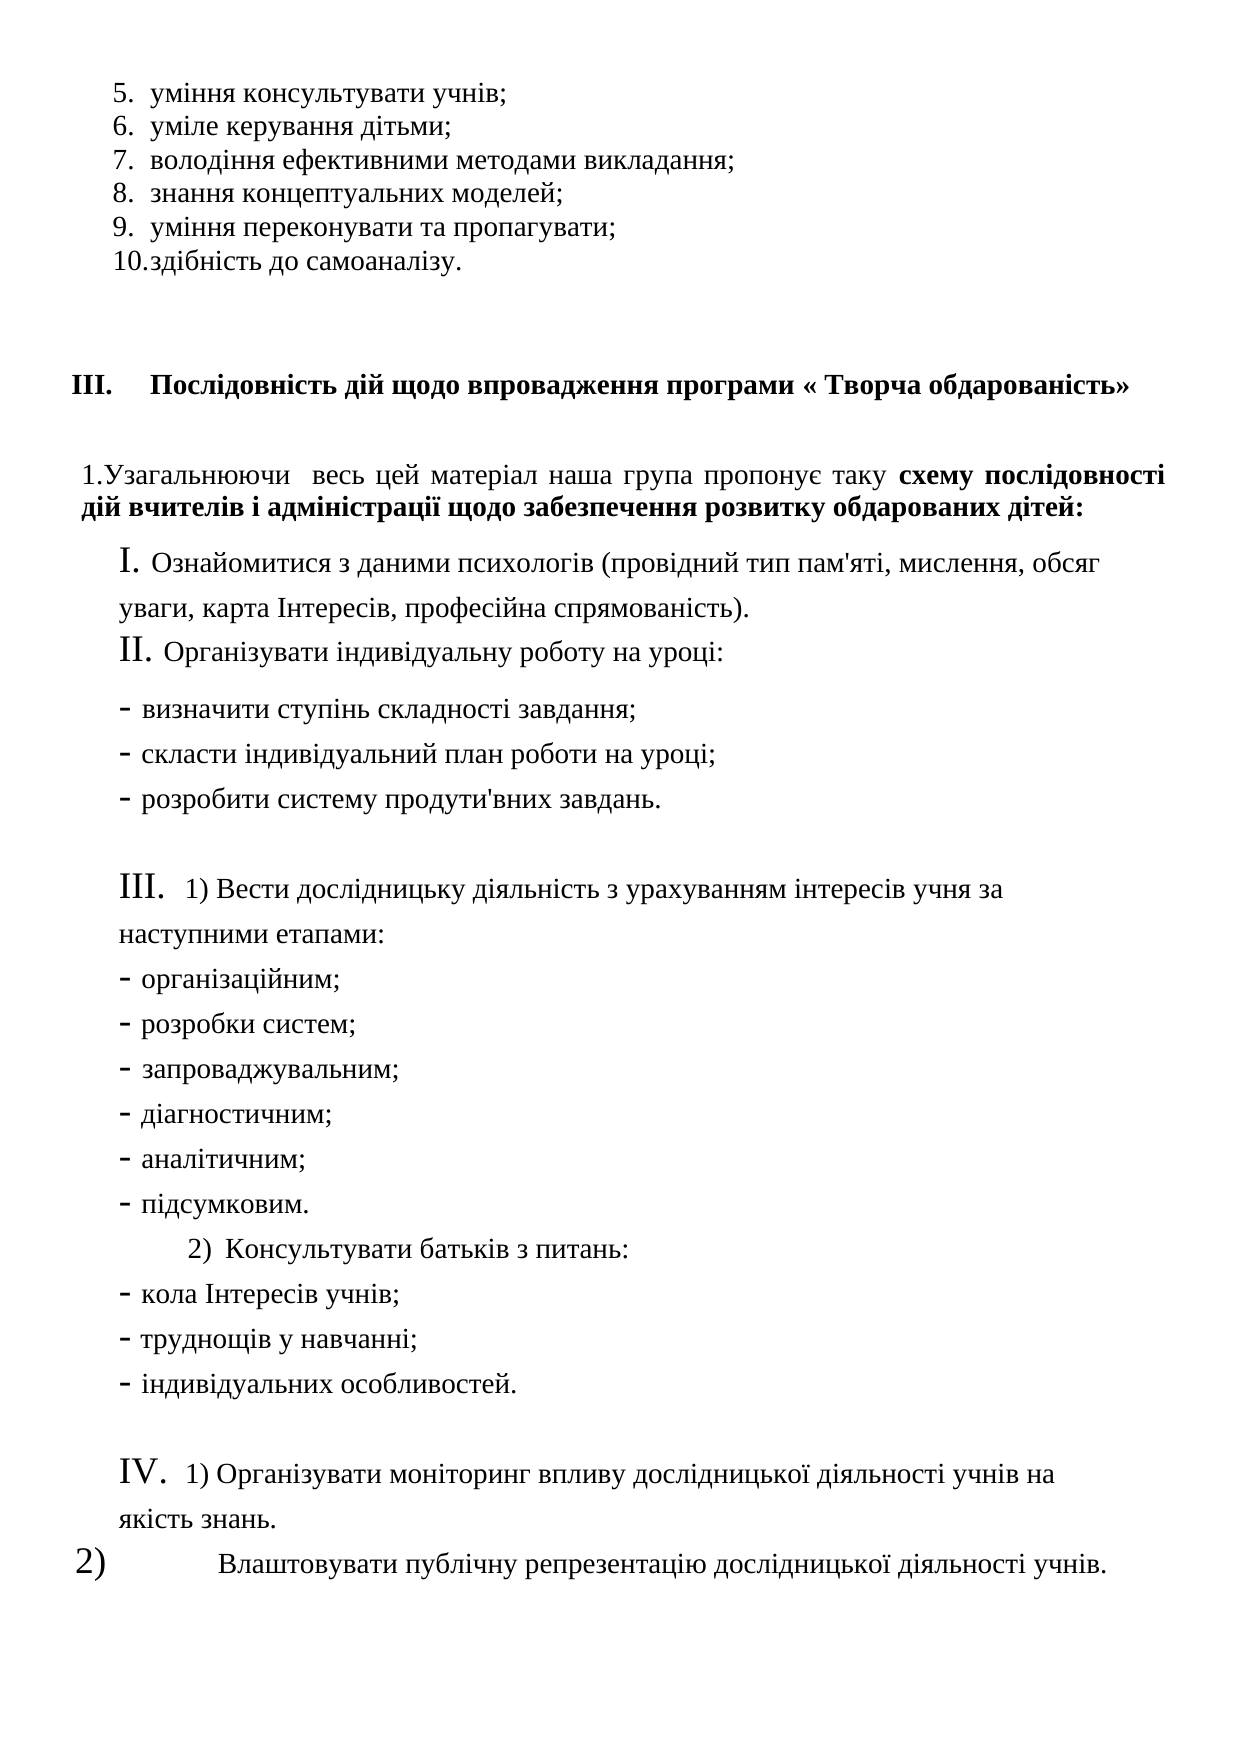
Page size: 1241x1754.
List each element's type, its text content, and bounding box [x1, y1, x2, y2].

list запроваджувальним; [119, 1042, 1165, 1087]
text 1.Узагальнюючи весь цей матеріал наша група пропонує таку схему послідовності дій вчителів і адміністрації щодо забезпечення розвитку обдарованих дітей: [81, 458, 1165, 523]
list уміле керування дітьми; [112, 108, 1165, 142]
list 1) Вести дослідницьку діяльність з урахуванням інтересів учня за наступними етапами: [119, 862, 1132, 952]
list розробки систем; [119, 997, 1165, 1042]
list Консультувати батьків з питань: [187, 1222, 1165, 1267]
list кола Інтересів учнів; [119, 1267, 1165, 1312]
list розробити систему продути'вних завдань. [119, 772, 1165, 817]
list знання концептуальних моделей; [112, 176, 1165, 209]
list визначити ступінь складності завдання; [119, 682, 1165, 727]
list підсумковим. [119, 1177, 1165, 1222]
list здібність до самоаналізу. [112, 243, 1165, 276]
list уміння переконувати та пропагувати; [112, 209, 1165, 243]
list організаційним; [119, 952, 1165, 997]
list володіння ефективними методами викладання; [112, 142, 1165, 176]
list Влаштовувати публічну репрезентацію дослідницької діяльності учнів. [75, 1537, 1165, 1582]
list скласти індивідуальний план роботи на уроці; [119, 727, 1165, 772]
list індивідуальних особливостей. [119, 1357, 1165, 1402]
list труднощів у навчанні; [119, 1312, 1165, 1357]
list аналітичним; [119, 1132, 1165, 1177]
list Організувати індивідуальну роботу на уроці: [119, 627, 1165, 670]
list Послідовність дій щодо впровадження програми « Творча обдарованість» [112, 368, 1165, 401]
list Ознайомитися з даними психологів (провідний тип пам'яті, мислення, обсяг уваги, карта Інтересів, професійна спрямованість). [119, 536, 1132, 627]
list 1) Організувати моніторинг впливу дослідницької діяльності учнів на якість знань. [119, 1447, 1132, 1537]
list уміння консультувати учнів; [112, 75, 1165, 108]
list діагностичним; [119, 1087, 1165, 1132]
